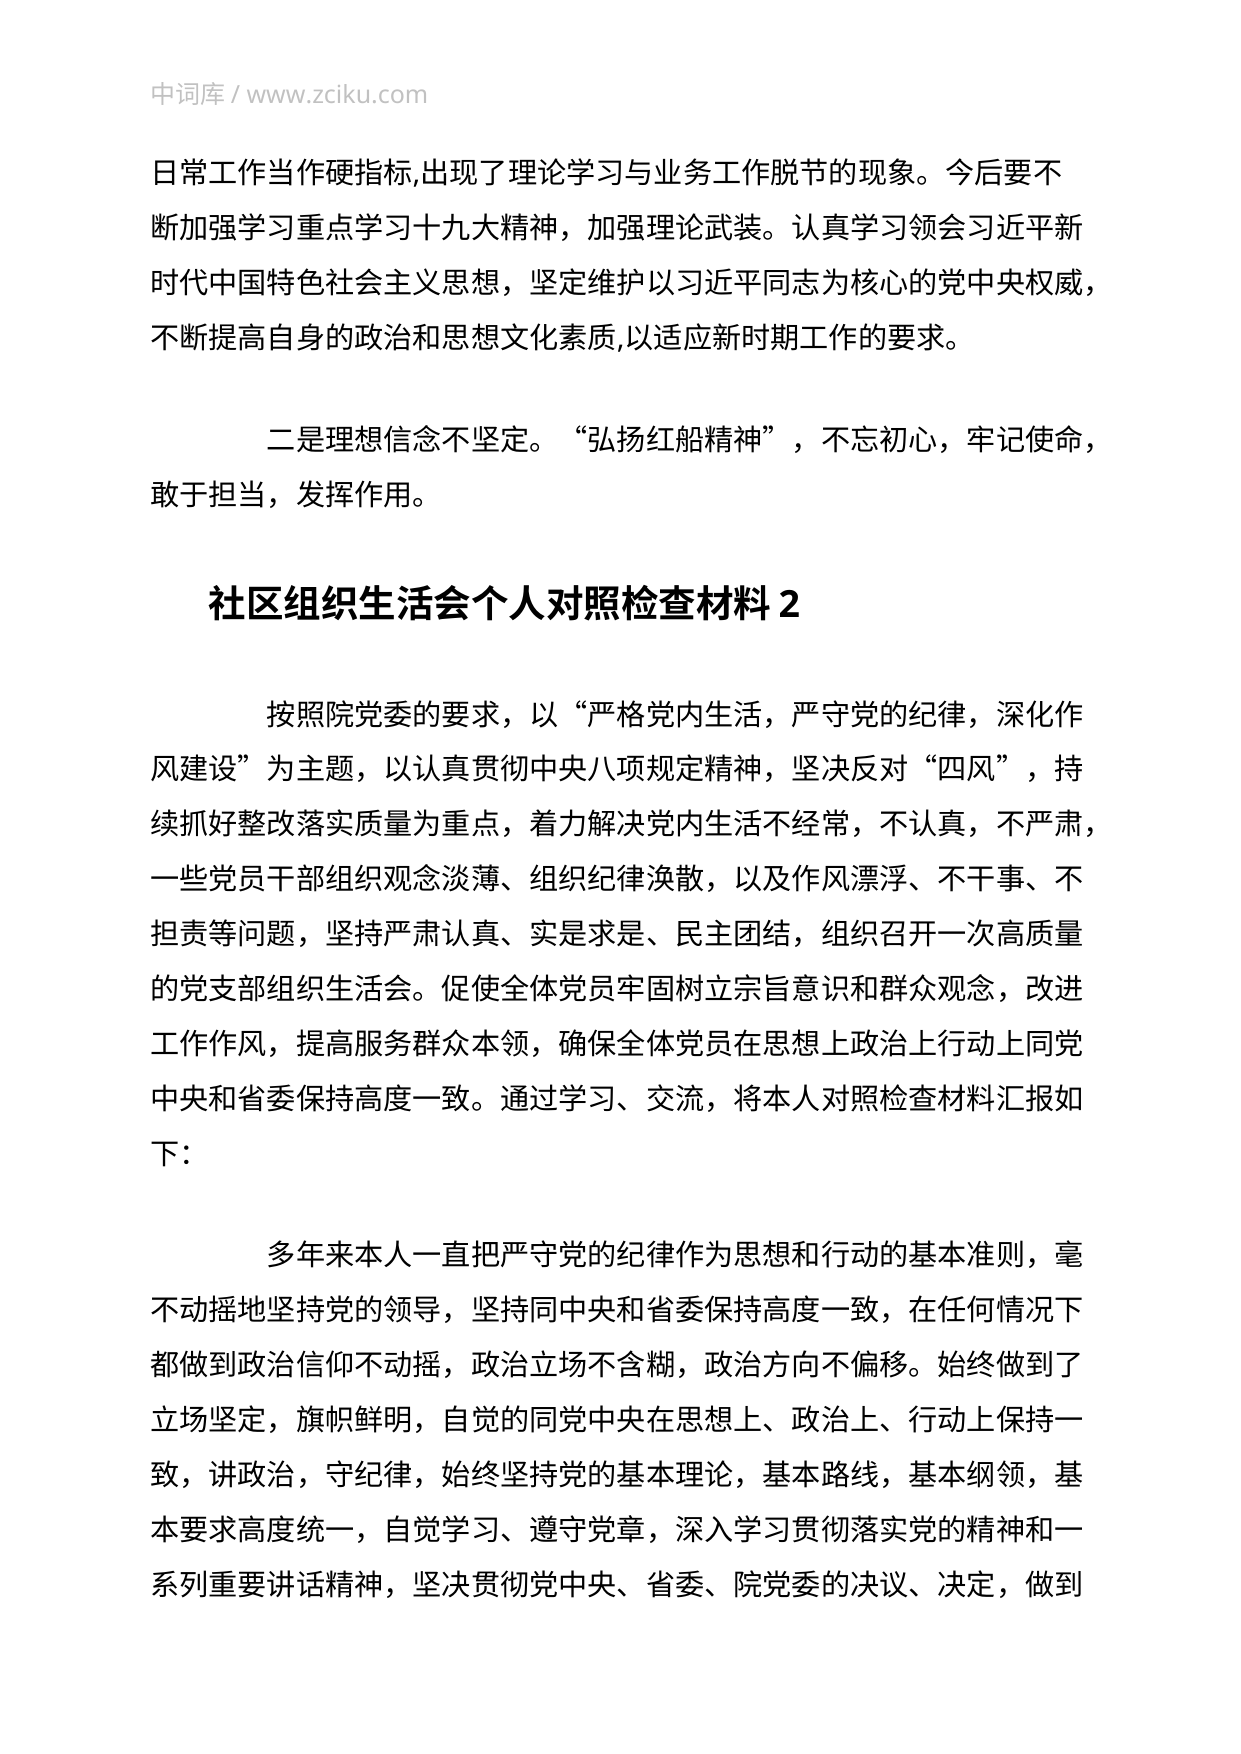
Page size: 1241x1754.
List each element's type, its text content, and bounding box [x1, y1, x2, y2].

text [150, 1232, 1090, 1604]
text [150, 150, 1090, 357]
text 二是理想信念不坚定。“弘扬红船精神”，不忘初心，牢记使命，敢于担当，发挥作用。 [150, 417, 1090, 514]
text 按照院党委的要求，以“严格党内生活，严守党的纪律，深化作风建设”为主题，以认真贯彻中央八项规定精神，坚决反对“四风”，持续抓好整改落实质量为重点，着力解决党内生活不经常，不认真，不严肃，一些党员干部组织观念淡薄、组织纪律涣散，以及作风漂浮、不干事、不担责等问题，坚持严肃认真、实是求是、民主团结，组织召开一次高质量的党支部组织生活会。促使全体党员牢固树立宗旨意识和群众观念，改进工作作风，提高服务群众本领，确保全体党员在思想上政治上行动上同党中央和省委保持高度一致。通过学习、交流，将本人对照检查材料汇报如下： [150, 691, 1090, 1172]
text 社区组织生活会个人对照检查材料2 [150, 573, 1090, 628]
